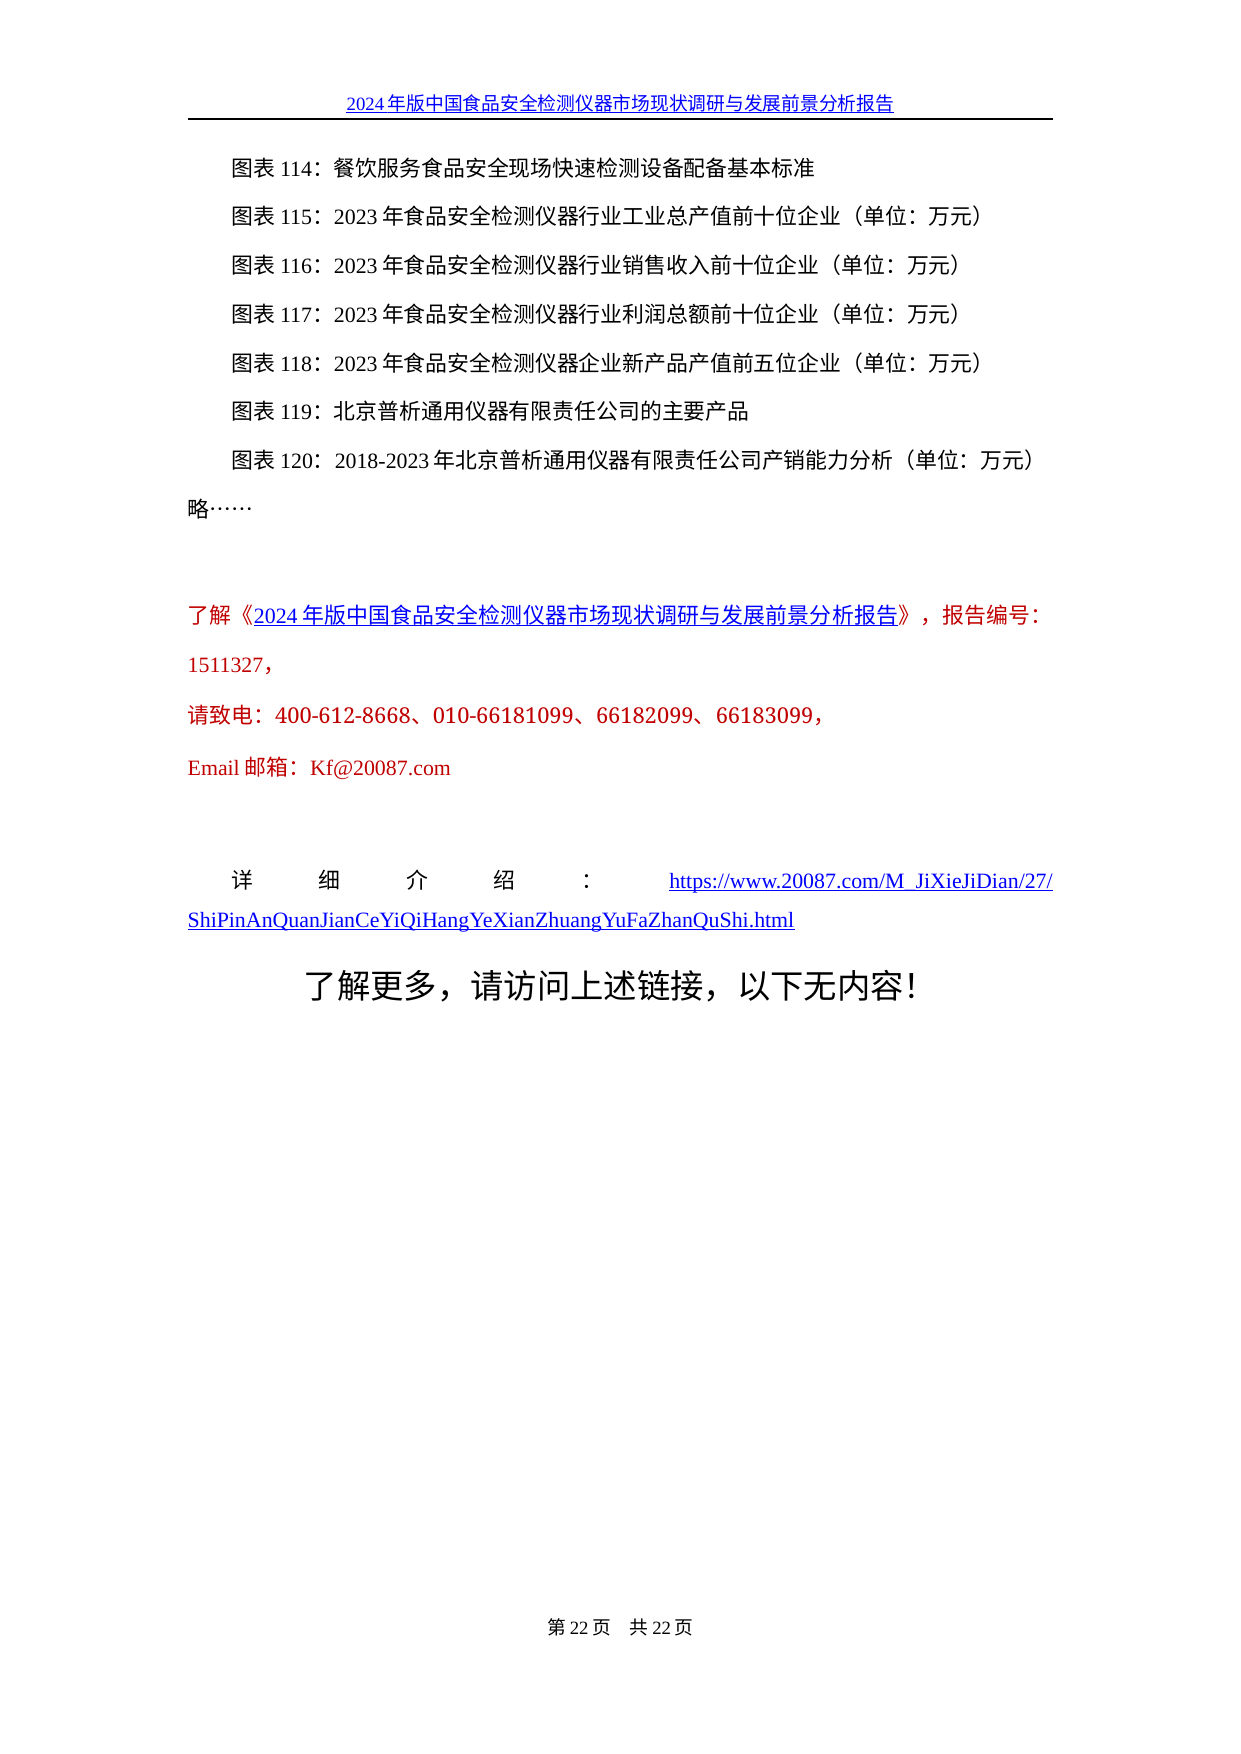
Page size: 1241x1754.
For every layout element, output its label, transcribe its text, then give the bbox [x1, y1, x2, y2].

text 详细介绍：https://www.20087.com/M_JiXieJiDian/27/ShiPinAnQuanJianCeYiQiHangYeXianZhuangYuFaZhanQuShi.html [187, 863, 1053, 936]
text Email邮箱：Kf@20087.com [187, 750, 1053, 782]
text 请致电：400-612-8668、010-66181099、66182099、66183099， [187, 698, 1053, 731]
text 了解《2024年版中国食品安全检测仪器市场现状调研与发展前景分析报告》，报告编号：1511327， [187, 598, 1053, 679]
title 了解更多，请访问上述链接，以下无内容！ [187, 952, 1053, 1017]
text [187, 150, 1053, 524]
